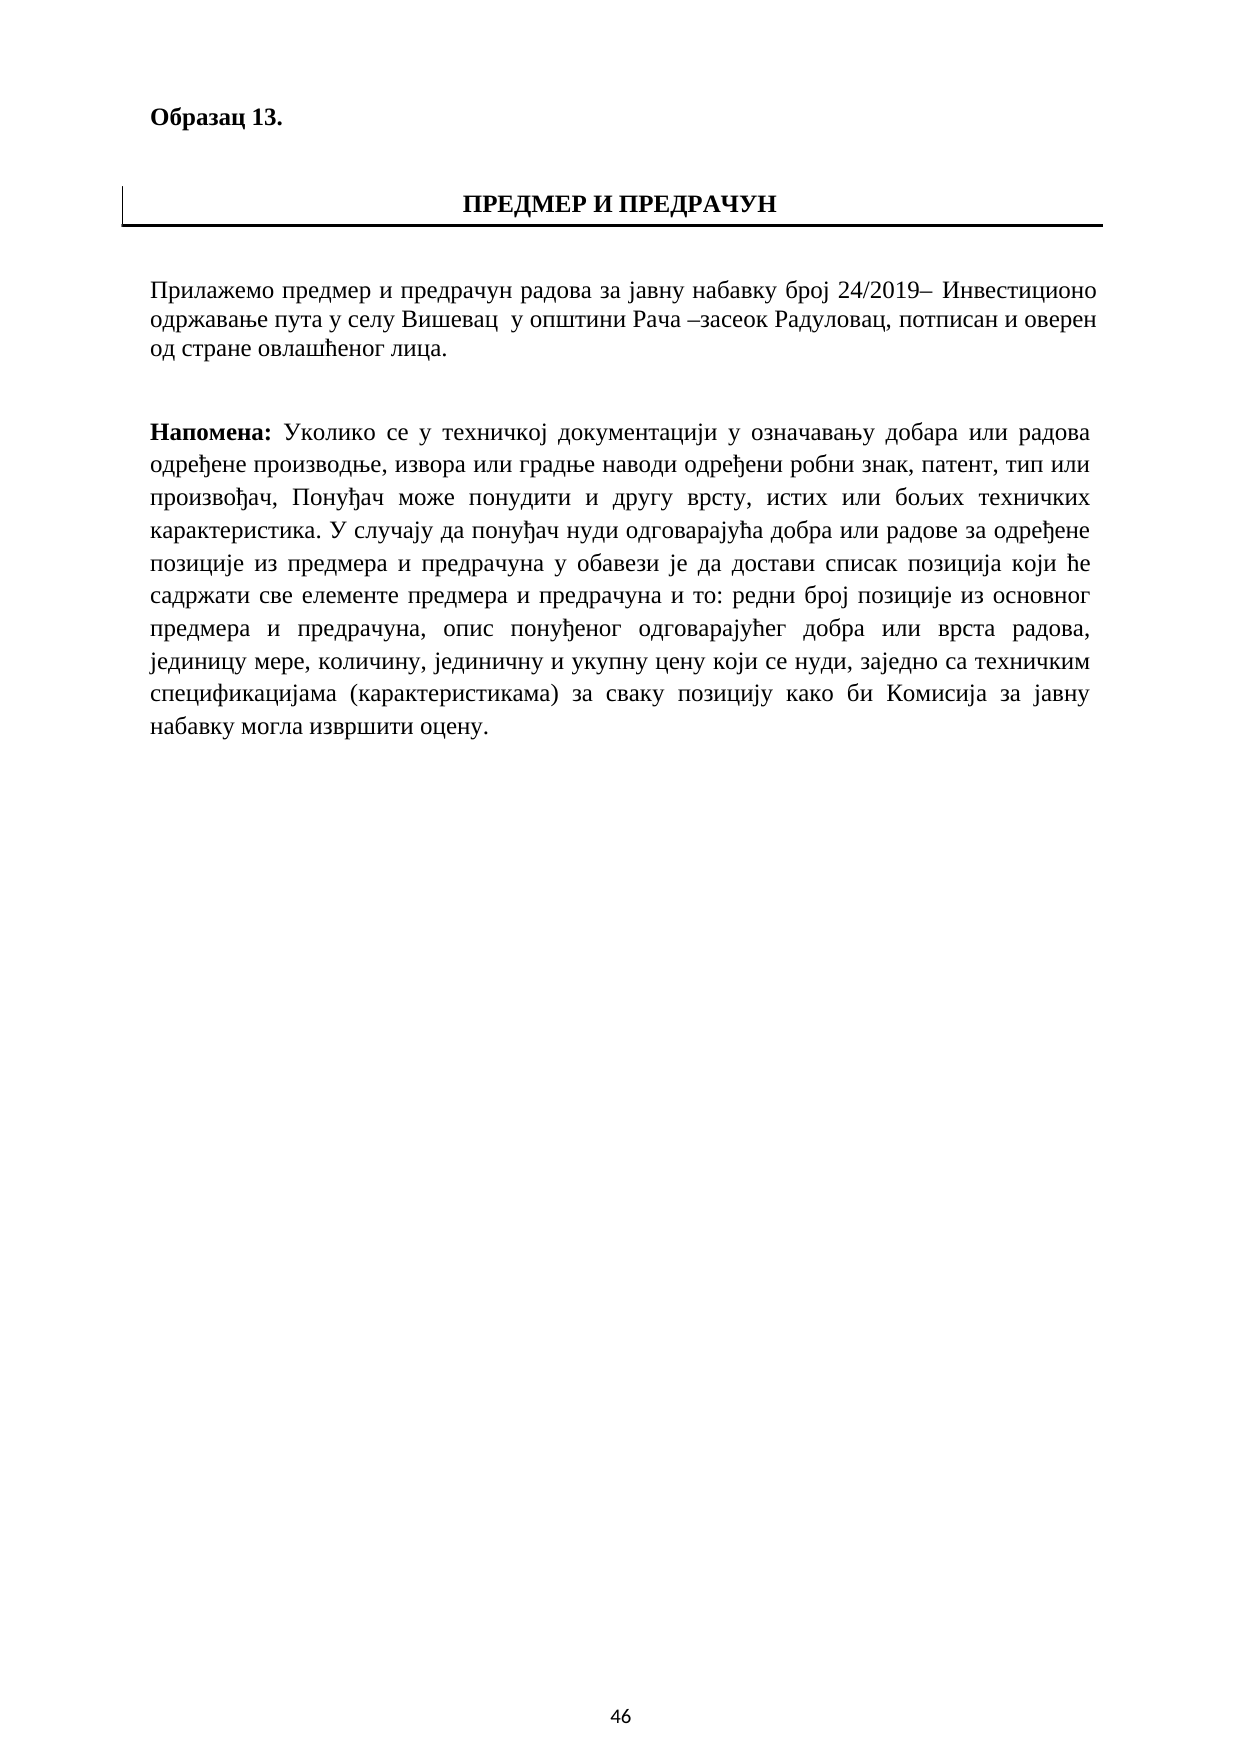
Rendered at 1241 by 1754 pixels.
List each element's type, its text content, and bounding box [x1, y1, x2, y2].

text Напомена: Уколико се у техничкој документацији у означавању добара или радова одређене производње, извора или градње наводи одређени робни знак, патент, тип или произвођач, Понуђач може понудити и другу врсту, истих или бољих техничких карактеристика. У случају да понуђач нуди одговарајућа добра или радове за одређене позиције из предмера и предрачуна у обавези је да достави списак позиција који ће садржати све елементе предмера и предрачуна и то: редни број позиције из основног предмера и предрачуна, опис понуђеног одговарајућег добра или врста радова, јединицу мере, количину, јединичну и укупну цену који се нуди, заједно са техничким спецификацијама (карактеристикама) за сваку позицију како би Комисија за јавну набавку могла извршити оцену. [150, 417, 1091, 740]
text ПРЕДМЕР И ПРЕДРАЧУН [150, 189, 1089, 218]
text Прилажемо предмер и предрачун радова за јавну набавку број 24/2019– Инвестиционо одржавање путa у селу Вишевац у општини Рача –засеок Радуловац, потписан и оверен од стране овлашћеног лица. [150, 275, 1097, 362]
text Образац 13. [150, 102, 1091, 131]
picture [121, 186, 1103, 227]
